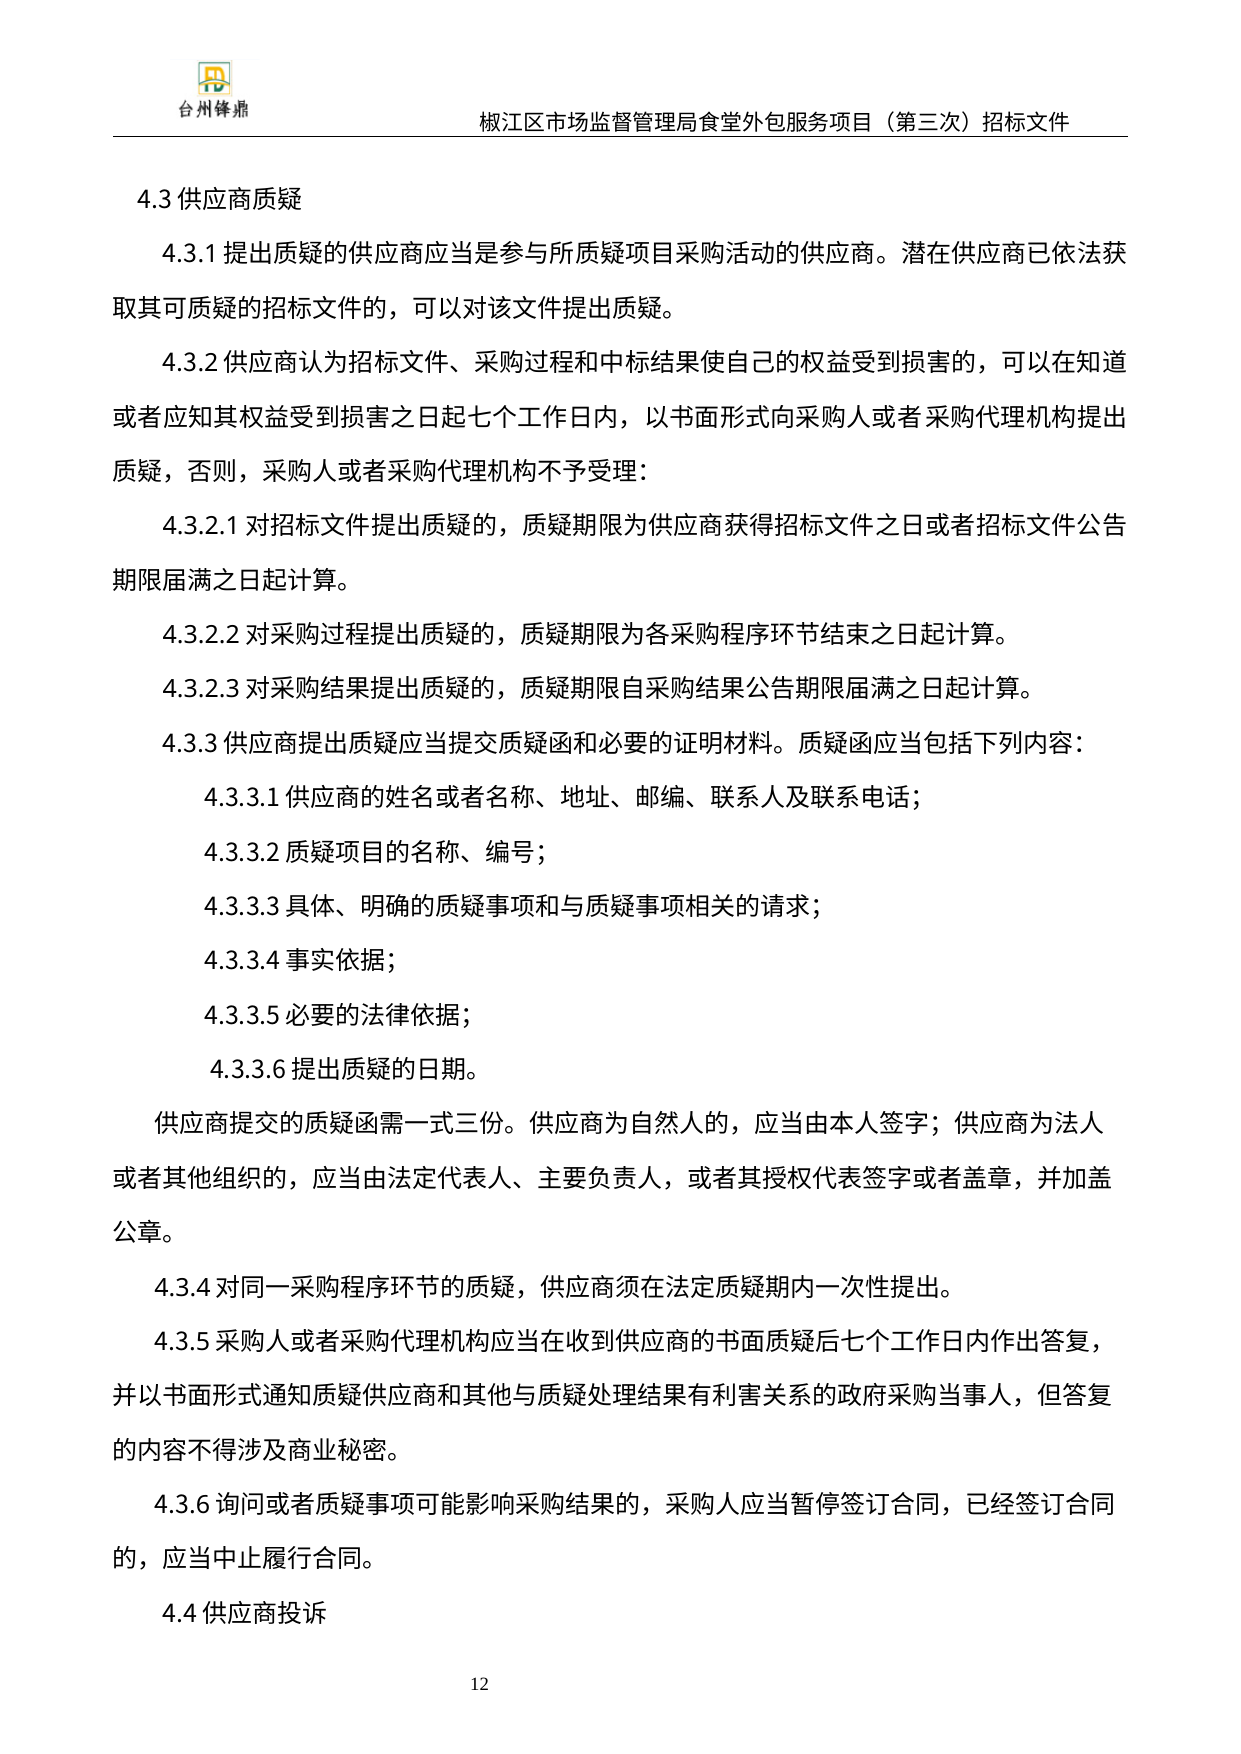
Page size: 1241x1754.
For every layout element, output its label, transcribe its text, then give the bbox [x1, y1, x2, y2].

text 4.3供应商质疑 [112, 179, 1128, 216]
text 4.3.3.1供应商的姓名或者名称、地址、邮编、联系人及联系电话； [112, 778, 1128, 814]
text 4.3.4对同一采购程序环节的质疑，供应商须在法定质疑期内一次性提出。 [112, 1267, 1128, 1303]
text 4.3.3.3具体、明确的质疑事项和与质疑事项相关的请求； [112, 886, 1128, 923]
text 4.3.2.2对采购过程提出质疑的，质疑期限为各采购程序环节结束之日起计算。 [112, 614, 1128, 651]
text 4.4供应商投诉 [112, 1593, 1128, 1629]
text 4.3.2.3对采购结果提出质疑的，质疑期限自采购结果公告期限届满之日起计算。 [112, 669, 1128, 705]
picture [170, 59, 260, 130]
text 4.3.3.6提出质疑的日期。 [112, 1049, 1128, 1086]
text 4.3.3.4事实依据； [112, 941, 1128, 977]
text 4.3.5采购人或者采购代理机构应当在收到供应商的书面质疑后七个工作日内作出答复，并以书面形式通知质疑供应商和其他与质疑处理结果有利害关系的政府采购当事人，但答复的内容不得涉及商业秘密。 [112, 1321, 1128, 1466]
text 供应商提交的质疑函需一式三份。供应商为自然人的，应当由本人签字；供应商为法人或者其他组织的，应当由法定代表人、主要负责人，或者其授权代表签字或者盖章，并加盖公章。 [112, 1104, 1128, 1249]
text 4.3.2.1对招标文件提出质疑的，质疑期限为供应商获得招标文件之日或者招标文件公告期限届满之日起计算。 [112, 506, 1128, 596]
text 4.3.3供应商提出质疑应当提交质疑函和必要的证明材料。质疑函应当包括下列内容： [112, 723, 1128, 759]
text 4.3.2供应商认为招标文件、采购过程和中标结果使自己的权益受到损害的，可以在知道或者应知其权益受到损害之日起七个工作日内，以书面形式向采购人或者采购代理机构提出质疑，否则，采购人或者采购代理机构不予受理： [112, 343, 1128, 488]
text 4.3.3.5必要的法律依据； [112, 995, 1128, 1031]
text 4.3.3.2质疑项目的名称、编号； [112, 832, 1128, 868]
text 4.3.6询问或者质疑事项可能影响采购结果的，采购人应当暂停签订合同，已经签订合同的，应当中止履行合同。 [112, 1484, 1128, 1575]
text 4.3.1提出质疑的供应商应当是参与所质疑项目采购活动的供应商。潜在供应商已依法获取其可质疑的招标文件的，可以对该文件提出质疑。 [112, 234, 1128, 324]
